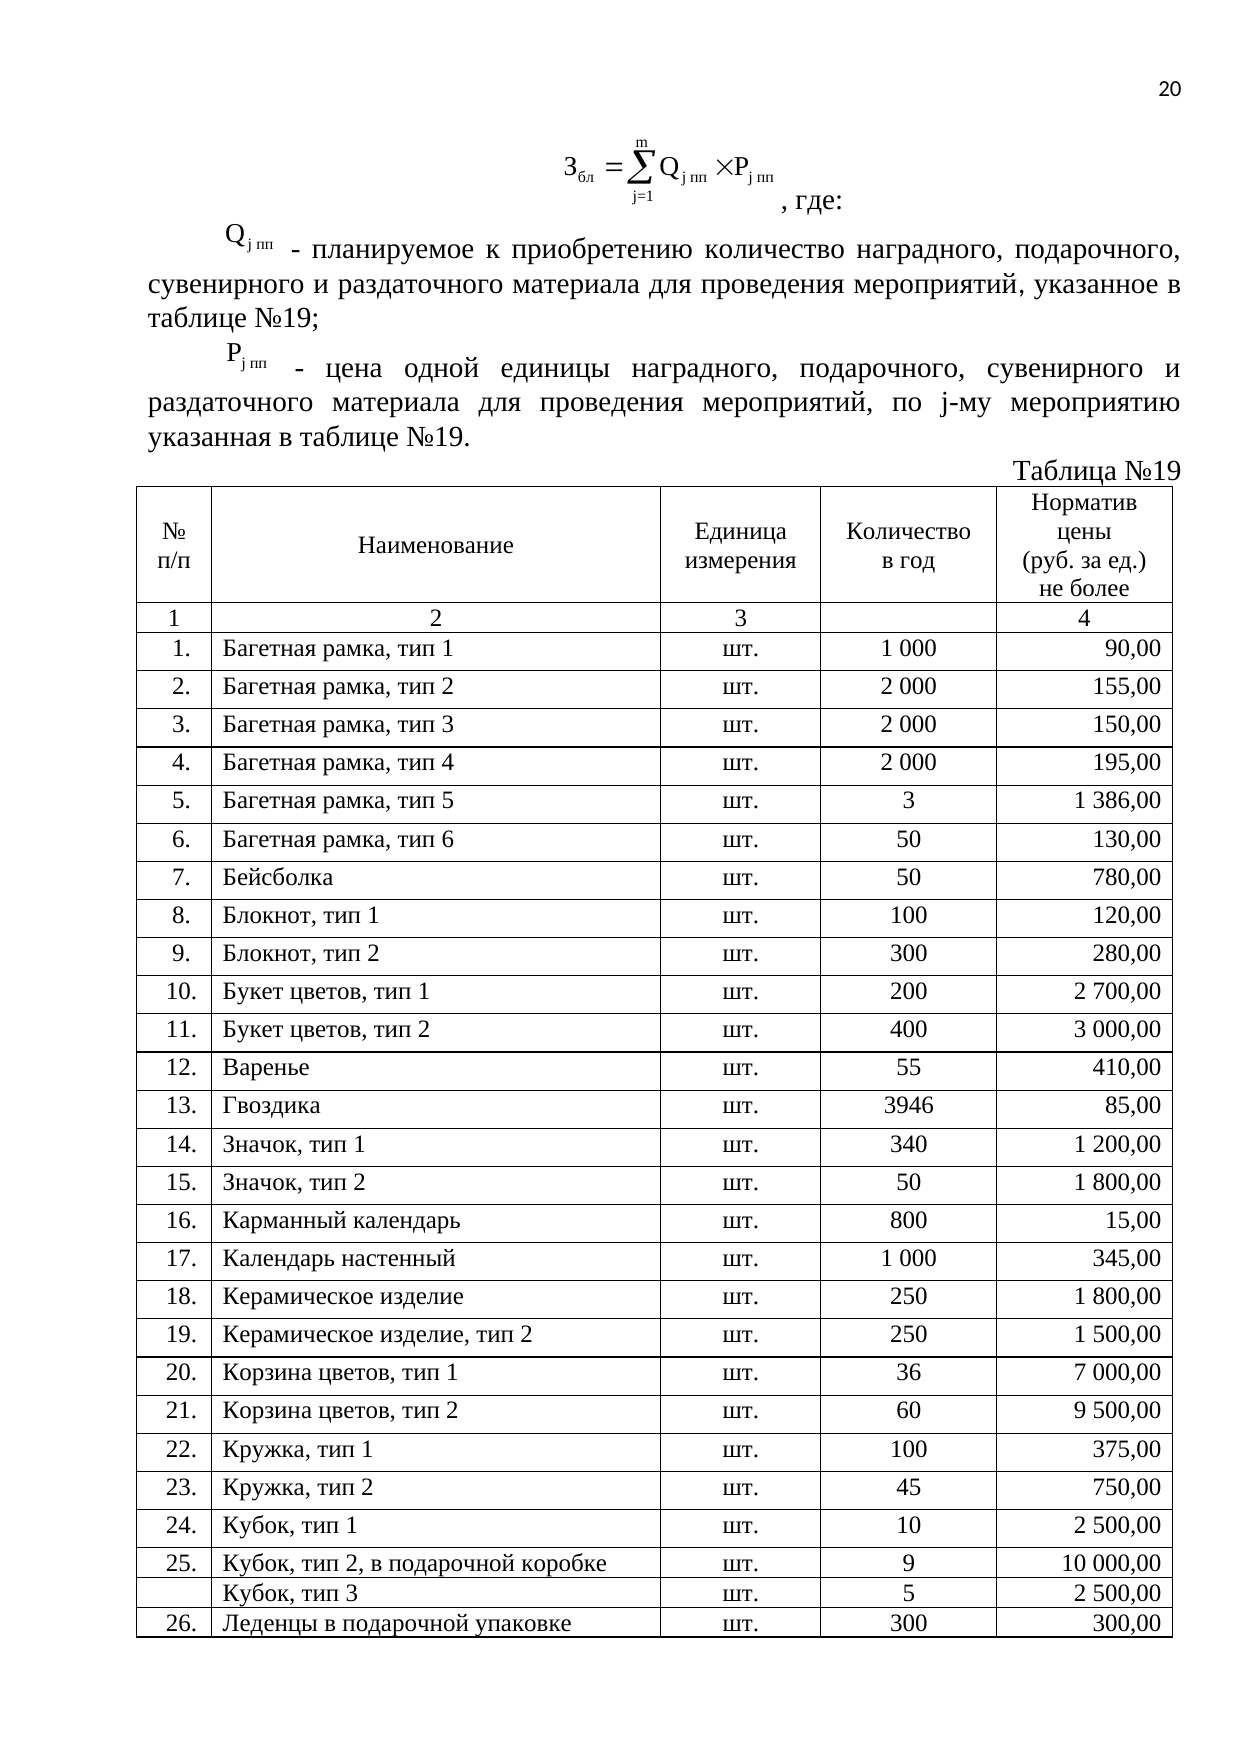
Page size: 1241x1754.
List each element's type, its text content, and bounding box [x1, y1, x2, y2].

table_cell Бейсболка [212, 862, 660, 899]
table_cell шт. [661, 900, 820, 937]
table_cell [821, 603, 996, 632]
table_header Наименование [212, 487, 660, 602]
table_cell 1 386,00 [997, 786, 1172, 823]
table_cell Карманный календарь [212, 1205, 660, 1242]
table_cell 2 700,00 [997, 976, 1172, 1013]
table_cell шт. [661, 1358, 820, 1394]
table_cell 2. [137, 671, 211, 708]
table_cell 195,00 [997, 748, 1172, 784]
table_cell 10. [137, 976, 211, 1013]
table_cell 300,00 [997, 1608, 1172, 1636]
table_cell 85,00 [997, 1091, 1172, 1128]
table_cell Кубок, тип 1 [212, 1510, 660, 1547]
table_cell 1 800,00 [997, 1167, 1172, 1204]
table_cell шт. [661, 671, 820, 708]
table_cell шт. [661, 1281, 820, 1318]
table_cell 3 000,00 [997, 1014, 1172, 1051]
table_cell Багетная рамка, тип 1 [212, 633, 660, 670]
table_cell 3. [137, 709, 211, 746]
table_cell 300 [821, 1608, 996, 1636]
table_cell 2 000 [821, 709, 996, 746]
table_cell Блокнот, тип 2 [212, 938, 660, 975]
table_cell 19. [137, 1319, 211, 1356]
table_cell шт. [661, 709, 820, 746]
table_cell шт. [661, 1608, 820, 1636]
table_cell 1 000 [821, 1243, 996, 1280]
table_cell 18. [137, 1281, 211, 1318]
table_cell шт. [661, 976, 820, 1013]
table_cell 1 000 [821, 633, 996, 670]
table_cell 26. [137, 1608, 211, 1636]
table_cell шт. [661, 1167, 820, 1204]
table_cell Кубок, тип 3 [212, 1578, 660, 1607]
table_cell 250 [821, 1281, 996, 1318]
table_cell 2 500,00 [997, 1578, 1172, 1607]
table_cell Букет цветов, тип 2 [212, 1014, 660, 1051]
table_cell 7. [137, 862, 211, 899]
table_cell шт. [661, 1434, 820, 1471]
table_cell шт. [661, 1548, 820, 1577]
table_cell Варенье [212, 1053, 660, 1089]
table_cell Багетная рамка, тип 2 [212, 671, 660, 708]
table_cell 25. [137, 1548, 211, 1577]
table_cell 3 [821, 786, 996, 823]
table_cell Кружка, тип 1 [212, 1434, 660, 1471]
table_cell Корзина цветов, тип 2 [212, 1396, 660, 1433]
table_cell 13. [137, 1091, 211, 1128]
table_cell 2 000 [821, 671, 996, 708]
table_cell 100 [821, 900, 996, 937]
table_cell 9 [821, 1548, 996, 1577]
table_cell шт. [661, 1396, 820, 1433]
table_cell шт. [661, 633, 820, 670]
table_cell 300 [821, 938, 996, 975]
table_cell 15,00 [997, 1205, 1172, 1242]
table_cell шт. [661, 1091, 820, 1128]
table_header № п/п [137, 487, 211, 602]
table_cell 2 000 [821, 748, 996, 784]
table_cell Багетная рамка, тип 4 [212, 748, 660, 784]
table_cell Багетная рамка, тип 5 [212, 786, 660, 823]
table_cell 4. [137, 748, 211, 784]
table_cell 15. [137, 1167, 211, 1204]
table_cell шт. [661, 824, 820, 861]
table_cell 100 [821, 1434, 996, 1471]
table_cell шт. [661, 748, 820, 784]
table_cell 1 800,00 [997, 1281, 1172, 1318]
table_cell 5. [137, 786, 211, 823]
table_cell 800 [821, 1205, 996, 1242]
table_cell 23. [137, 1472, 211, 1509]
table_cell 155,00 [997, 671, 1172, 708]
table_cell 250 [821, 1319, 996, 1356]
table_cell 24. [137, 1510, 211, 1547]
table_cell Кубок, тип 2, в подарочной коробке [212, 1548, 660, 1577]
table_cell 10 000,00 [997, 1548, 1172, 1577]
table_cell 400 [821, 1014, 996, 1051]
table_cell 750,00 [997, 1472, 1172, 1509]
table_cell Букет цветов, тип 1 [212, 976, 660, 1013]
table_cell 2 500,00 [997, 1510, 1172, 1547]
table_header Норматив цены (руб. за ед.) не более [997, 487, 1172, 602]
table_cell шт. [661, 1129, 820, 1166]
table_cell шт. [661, 1319, 820, 1356]
table_cell 780,00 [997, 862, 1172, 899]
table_cell 12. [137, 1053, 211, 1089]
table_cell 90,00 [997, 633, 1172, 670]
table_cell 375,00 [997, 1434, 1172, 1471]
table_cell 6. [137, 824, 211, 861]
table_cell шт. [661, 1578, 820, 1607]
table_cell шт. [661, 786, 820, 823]
table_cell 14. [137, 1129, 211, 1166]
table_cell шт. [661, 1472, 820, 1509]
table_cell 17. [137, 1243, 211, 1280]
table_header Единица измерения [661, 487, 820, 602]
table_cell 1 [137, 603, 211, 632]
table_cell 8. [137, 900, 211, 937]
text - планируемое к приобретению количество наградного, подарочного, сувенирного и раздаточного материала для проведения мероприятий, указанное в таблице №19; [148, 215, 1181, 334]
table_cell 1. [137, 633, 211, 670]
table_cell 3946 [821, 1091, 996, 1128]
table_cell 1 500,00 [997, 1319, 1172, 1356]
table_cell 9 500,00 [997, 1396, 1172, 1433]
table_cell 10 [821, 1510, 996, 1547]
table_cell Керамическое изделие [212, 1281, 660, 1318]
table_cell 150,00 [997, 709, 1172, 746]
table_cell Календарь настенный [212, 1243, 660, 1280]
table_cell Блокнот, тип 1 [212, 900, 660, 937]
table_cell 3 [661, 603, 820, 632]
table_cell 9. [137, 938, 211, 975]
table_cell 340 [821, 1129, 996, 1166]
text , где: [148, 130, 1181, 215]
table_cell шт. [661, 1243, 820, 1280]
table_cell 20. [137, 1358, 211, 1394]
table_cell 50 [821, 862, 996, 899]
table_cell 2 [212, 603, 660, 632]
table_cell 21. [137, 1396, 211, 1433]
table_cell шт. [661, 1014, 820, 1051]
table_cell 4 [997, 603, 1172, 632]
table_cell 1 200,00 [997, 1129, 1172, 1166]
table_cell 280,00 [997, 938, 1172, 975]
table_cell 50 [821, 824, 996, 861]
table_cell Кружка, тип 2 [212, 1472, 660, 1509]
table_cell Гвоздика [212, 1091, 660, 1128]
table_cell 36 [821, 1358, 996, 1394]
table_cell шт. [661, 1510, 820, 1547]
table_cell 45 [821, 1472, 996, 1509]
table_cell 60 [821, 1396, 996, 1433]
table_cell [137, 1578, 211, 1607]
table_cell 200 [821, 976, 996, 1013]
table_cell 410,00 [997, 1053, 1172, 1089]
table_cell 7 000,00 [997, 1358, 1172, 1394]
table_cell Леденцы в подарочной упаковке [212, 1608, 660, 1636]
table_cell 16. [137, 1205, 211, 1242]
table_cell 130,00 [997, 824, 1172, 861]
text - цена одной единицы наградного, подарочного, сувенирного и раздаточного материала для проведения мероприятий, по j-му мероприятию указанная в таблице №19. [148, 334, 1181, 453]
table_cell 50 [821, 1167, 996, 1204]
table_cell Багетная рамка, тип 6 [212, 824, 660, 861]
table_cell шт. [661, 862, 820, 899]
text Таблица №19 [148, 453, 1181, 486]
table_cell шт. [661, 1053, 820, 1089]
table_cell 11. [137, 1014, 211, 1051]
table_cell 5 [821, 1578, 996, 1607]
table_cell 22. [137, 1434, 211, 1471]
table_cell шт. [661, 1205, 820, 1242]
table_header Количество в год [821, 487, 996, 602]
table_cell Багетная рамка, тип 3 [212, 709, 660, 746]
table_cell 345,00 [997, 1243, 1172, 1280]
table_cell Значок, тип 2 [212, 1167, 660, 1204]
table_cell 120,00 [997, 900, 1172, 937]
table_cell шт. [661, 938, 820, 975]
table_cell Корзина цветов, тип 1 [212, 1358, 660, 1394]
table_cell Значок, тип 1 [212, 1129, 660, 1166]
table_cell 55 [821, 1053, 996, 1089]
table_cell Керамическое изделие, тип 2 [212, 1319, 660, 1356]
